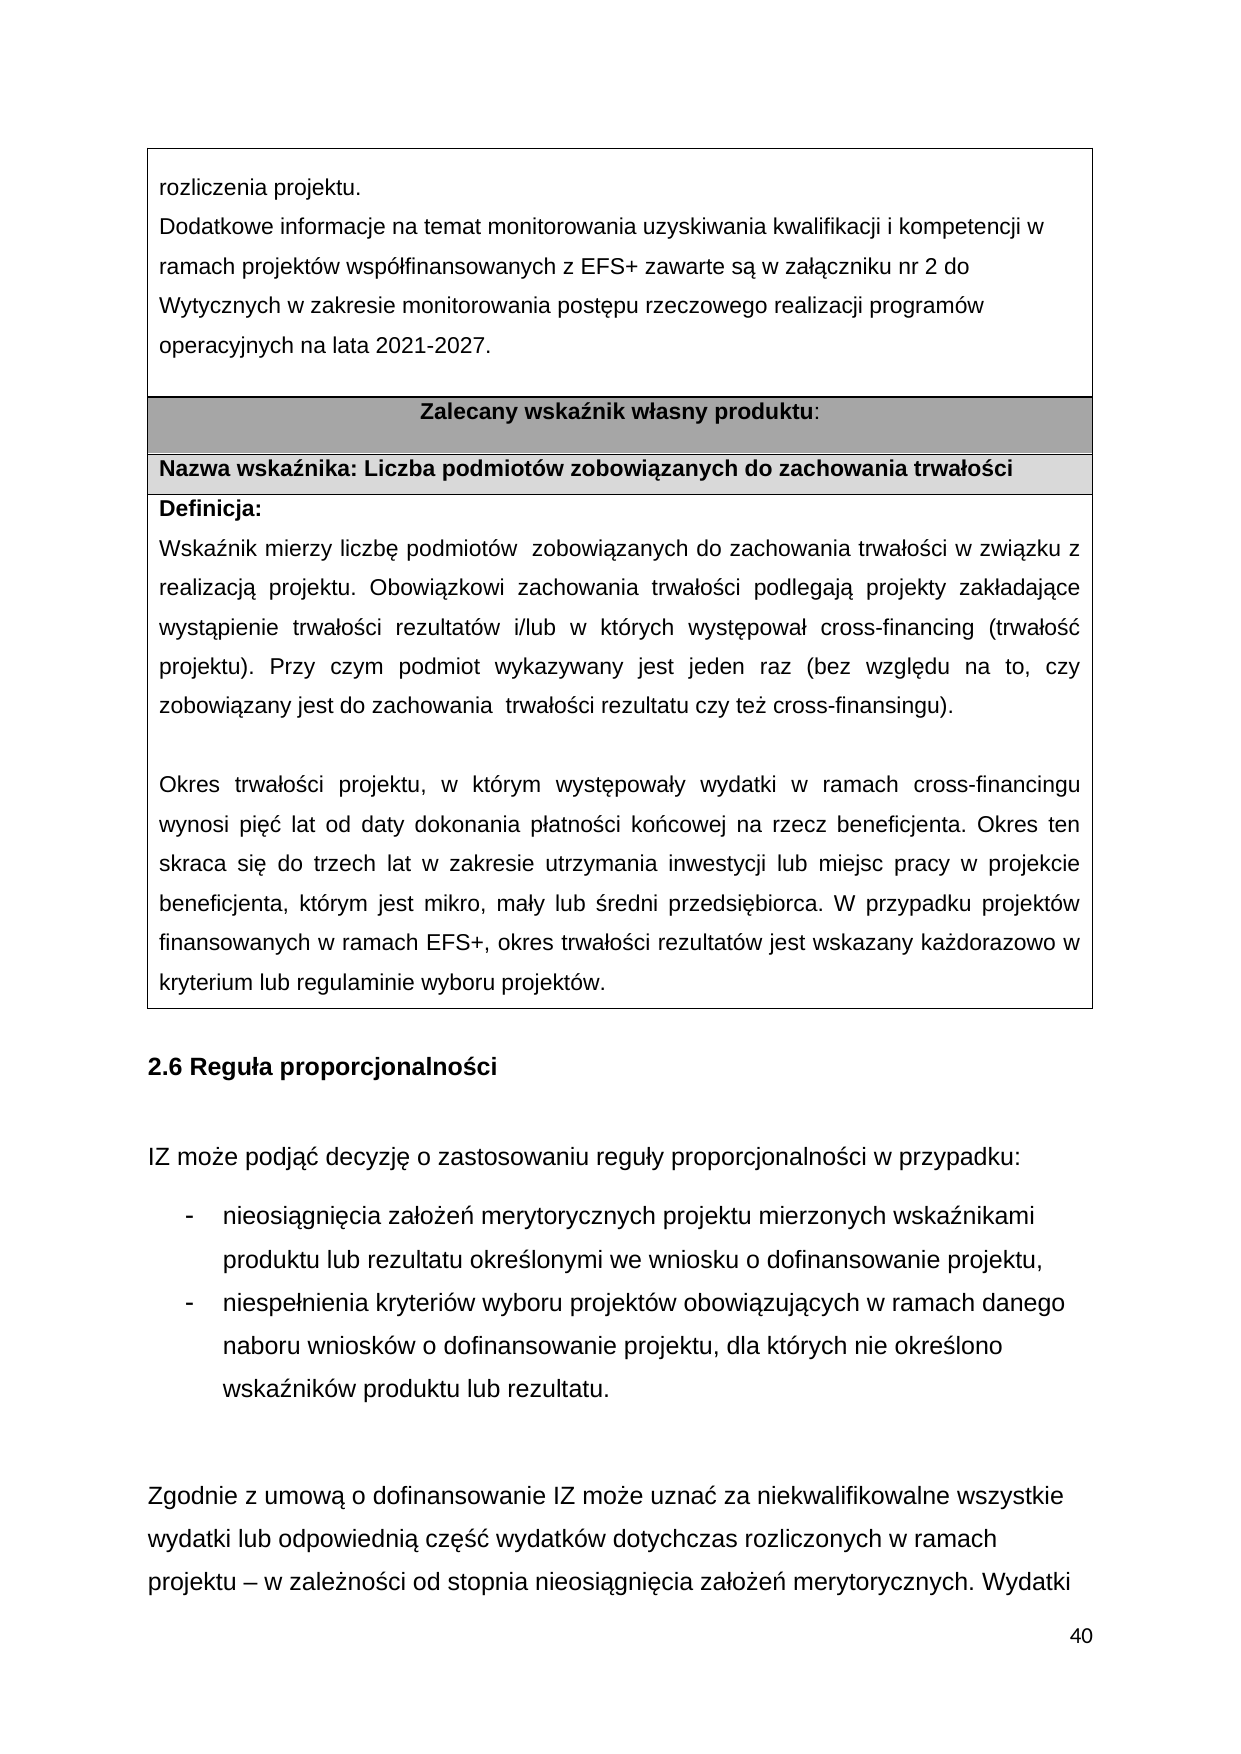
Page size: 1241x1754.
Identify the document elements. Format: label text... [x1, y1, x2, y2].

table_cell Nazwa wskaźnika: Liczba podmiotów zobowiązanych do zachowania trwałości [148, 455, 1092, 494]
text IZ może podjąć decyzję o zastosowaniu reguły proporcjonalności w przypadku: [148, 1142, 1093, 1170]
list niespełnienia kryteriów wyboru projektów obowiązujących w ramach danego naboru wniosków o dofinansowanie projektu, dla których nie określono wskaźników produktu lub rezultatu. [185, 1288, 1093, 1403]
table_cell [148, 149, 1092, 396]
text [148, 1481, 1093, 1596]
subtitle 2.6 Reguła proporcjonalności [148, 1052, 1093, 1081]
list nieosiągnięcia założeń merytorycznych projektu mierzonych wskaźnikami produktu lub rezultatu określonymi we wniosku o dofinansowanie projektu, [185, 1201, 1093, 1273]
table_cell Definicja: Wskaźnik mierzy liczbę podmiotów zobowiązanych do zachowania trwałości w związku z realizacją projektu. Obowiązkowi zachowania trwałości podlegają projekty zakładające wystąpienie trwałości rezultatów i/lub w których występował cross-financing (trwałość projektu). Przy czym podmiot wykazywany jest jeden raz (bez względu na to, czy zobowiązany jest do zachowania trwałości rezultatu czy też cross-finansingu). Okres trwałości projektu, w którym występowały wydatki w ramach cross-financingu wynosi pięć lat od daty dokonania płatności końcowej na rzecz beneficjenta. Okres ten skraca się do trzech lat w zakresie utrzymania inwestycji lub miejsc pracy w projekcie beneficjenta, którym jest mikro, mały lub średni przedsiębiorca. W przypadku projektów finansowanych w ramach EFS+, okres trwałości rezultatów jest wskazany każdorazowo w kryterium lub regulaminie wyboru projektów. [148, 495, 1092, 1008]
table_header Zalecany wskaźnik własny produktu: [148, 398, 1092, 453]
